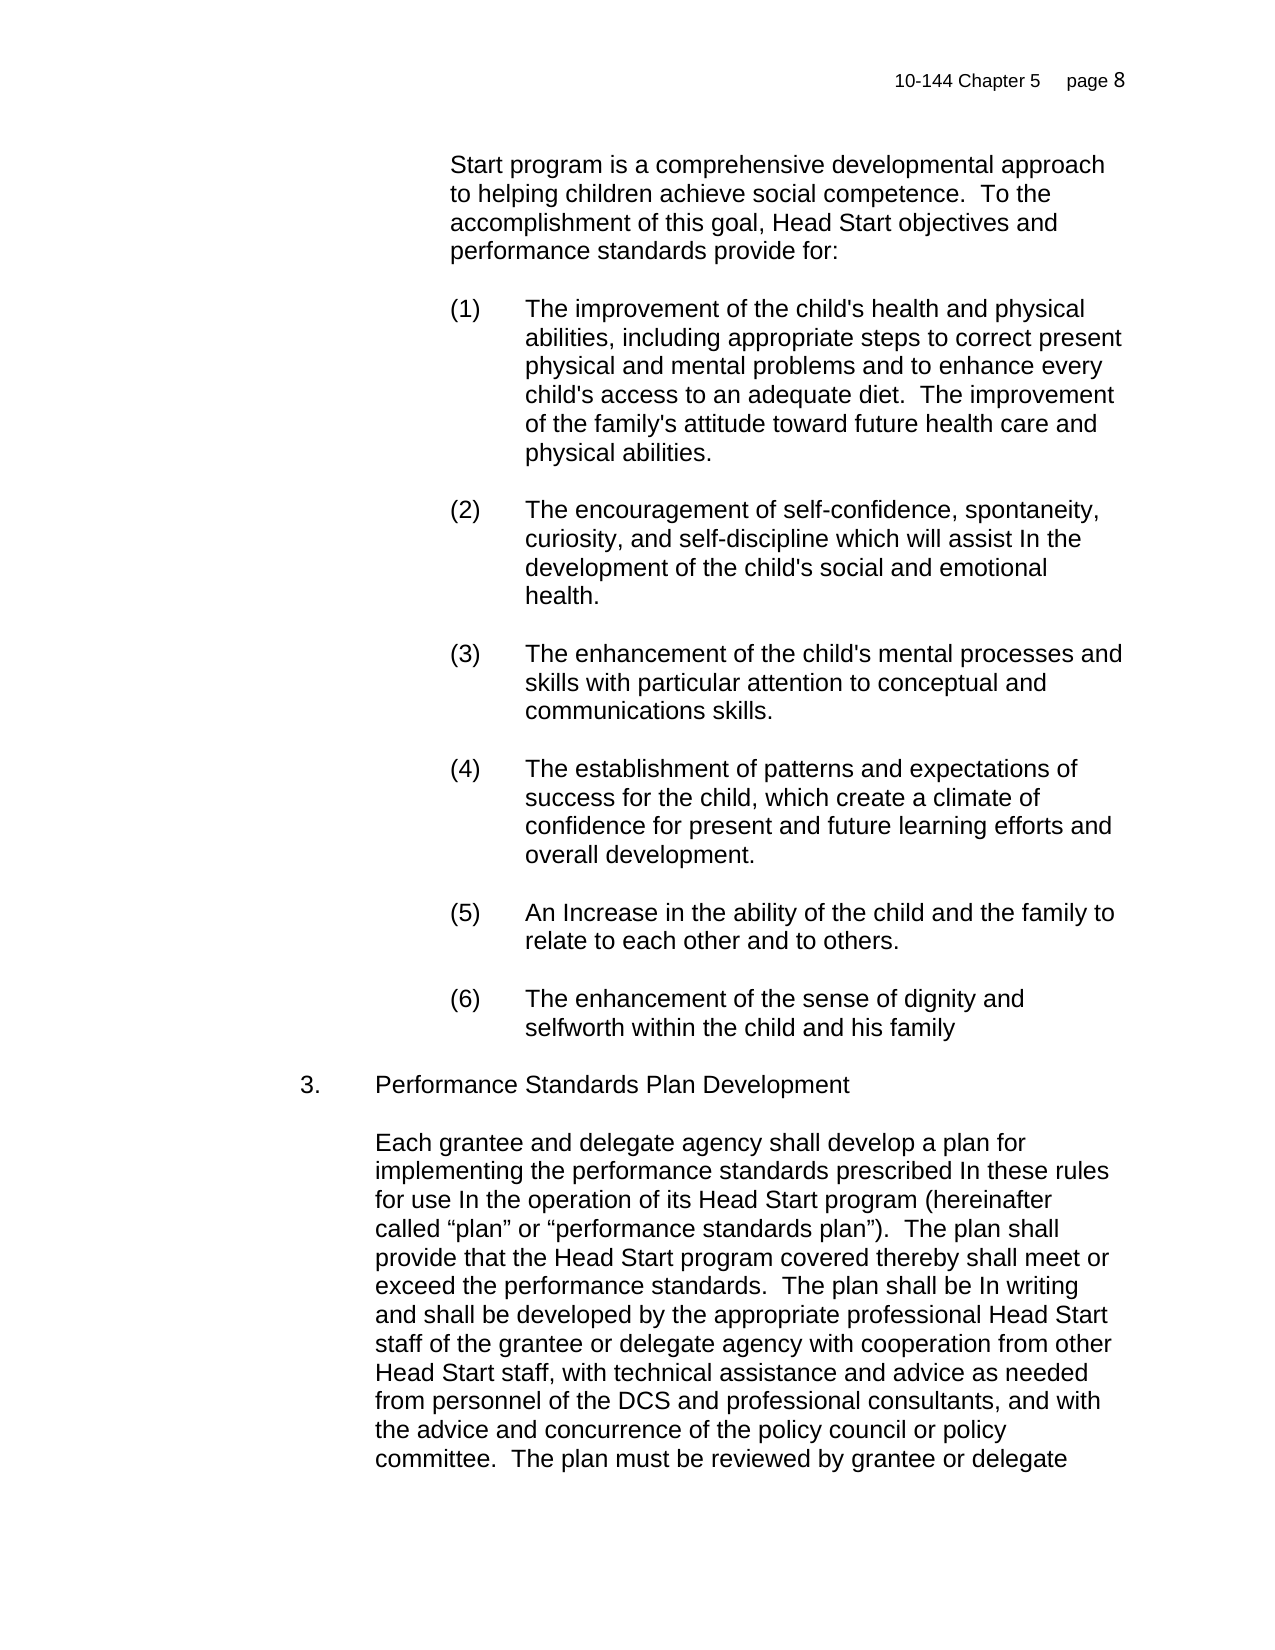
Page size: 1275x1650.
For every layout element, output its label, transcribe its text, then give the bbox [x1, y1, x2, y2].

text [150, 150, 1125, 265]
text (4) The establishment of patterns and expectations of success for the child, which create a climate of confidence for present and future learning efforts and overall development. [150, 754, 1125, 869]
text (5) An Increase in the ability of the child and the family to relate to each other and to others. [150, 897, 1125, 955]
text (1) The improvement of the child's health and physical abilities, including appropriate steps to correct present physical and mental problems and to enhance every child's access to an adequate diet. The improvement of the family's attitude toward future health care and physical abilities. [150, 294, 1125, 466]
text (6) The enhancement of the sense of dignity and selfworth within the child and his family [150, 984, 1125, 1041]
text (3) The enhancement of the child's mental processes and skills with particular attention to conceptual and communications skills. [150, 639, 1125, 725]
text (2) The encouragement of self-confidence, spontaneity, curiosity, and self-discipline which will assist In the development of the child's social and emotional health. [150, 495, 1125, 610]
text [150, 1127, 1125, 1472]
text 3. Performance Standards Plan Development [150, 1070, 1125, 1099]
